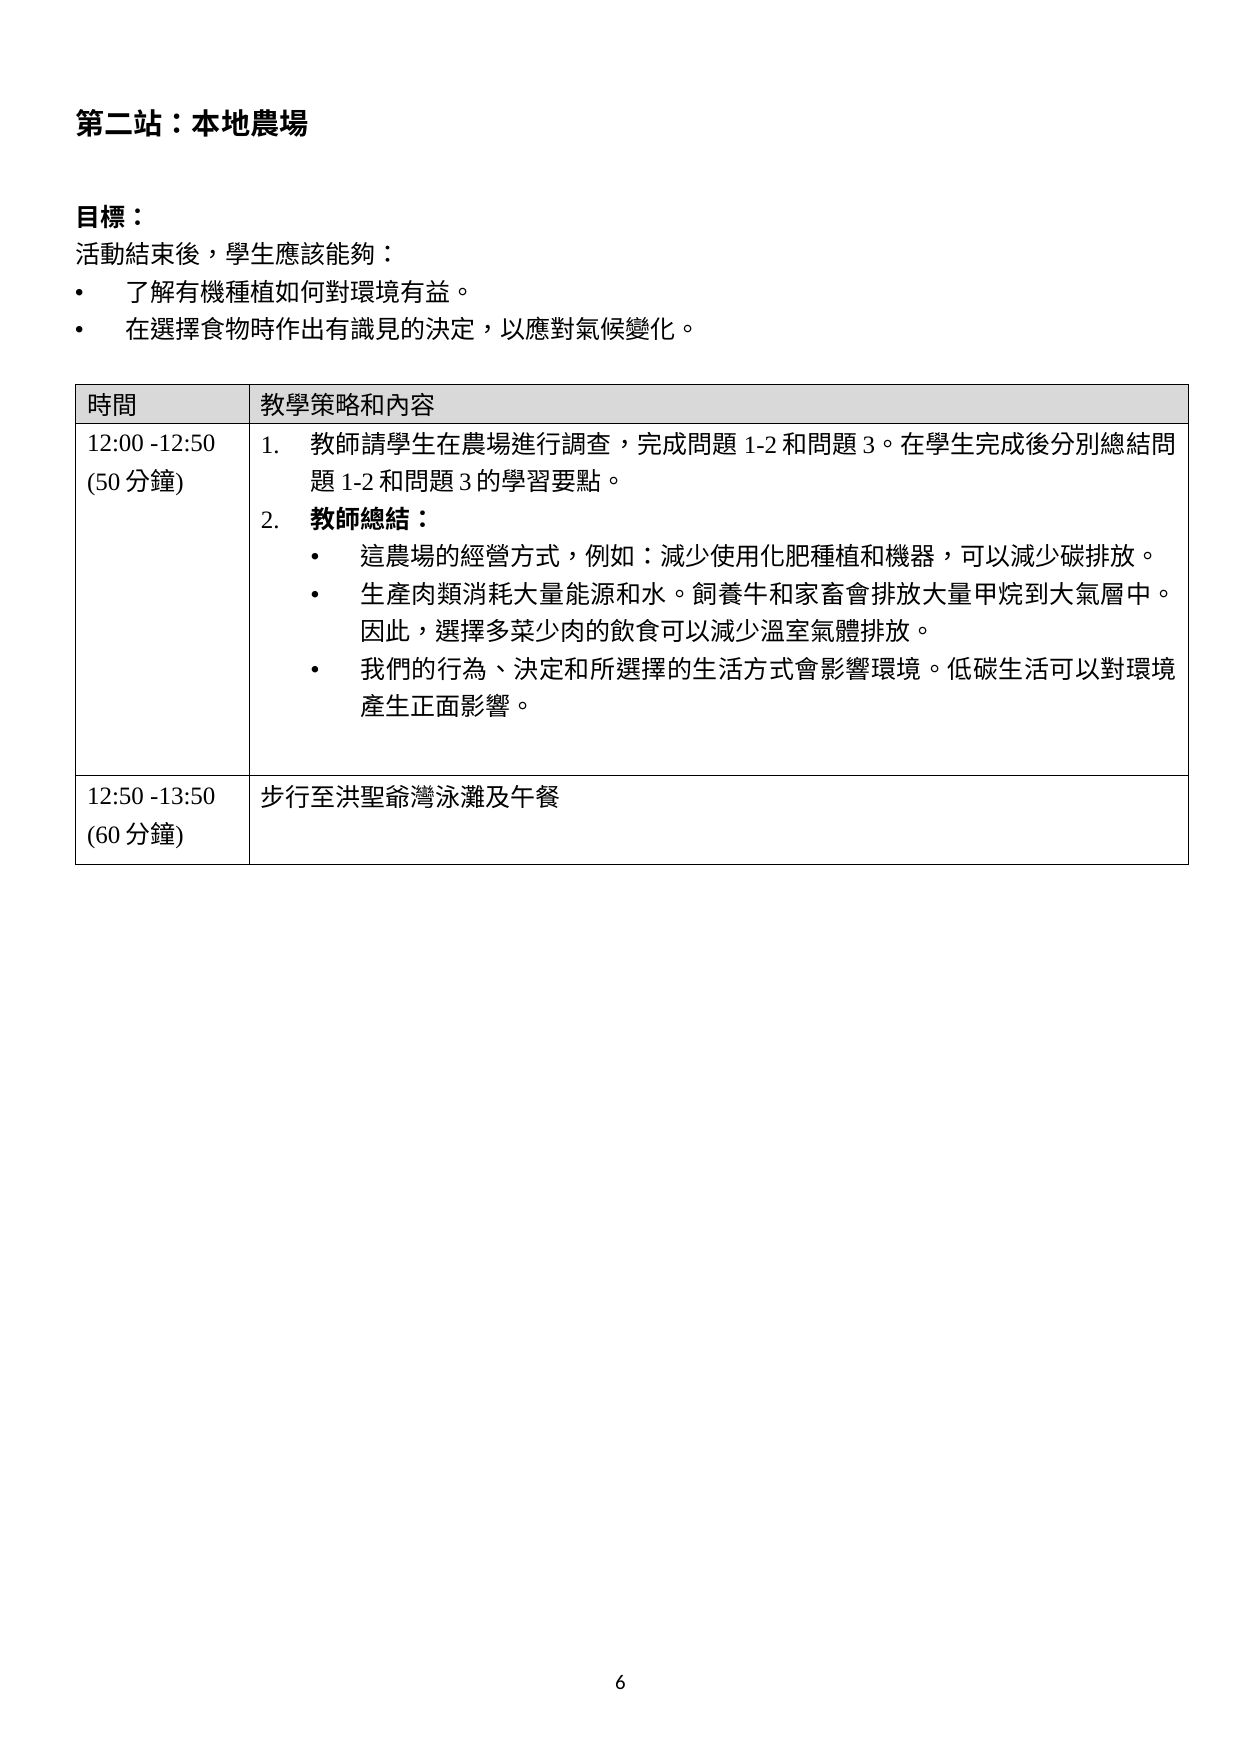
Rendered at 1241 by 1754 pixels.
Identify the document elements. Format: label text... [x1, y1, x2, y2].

list 在選擇食物時作出有識見的決定，以應對氣候變化。 [75, 309, 1165, 347]
text 目標： [75, 197, 1165, 234]
text 活動結束後，學生應該能夠： [75, 234, 1165, 272]
table_cell 步行至洪聖爺灣泳灘及午餐 [250, 776, 1188, 864]
table_cell 12:50 -13:50 (60分鐘) [76, 776, 249, 864]
table_cell 12:00 -12:50 (50分鐘) [76, 424, 249, 775]
table_cell 教師請學生在農場進行調查，完成問題1-2和問題3。在學生完成後分別總結問題1-2和問題3的學習要點。 教師總結： 這農場的經營方式，例如：減少使用化肥種植和機器，可以減少碳排放。 生產肉類消耗大量能源和水。飼養牛和家畜會排放大量甲烷到大氣層中。因此，選擇多菜少肉的飲食可以減少溫室氣體排放。 我們的行為、決定和所選擇的生活方式會影響環境。低碳生活可以對環境產生正面影響。 [250, 424, 1188, 775]
list 了解有機種植如何對環境有益。 [75, 272, 1165, 309]
table_header 時間 [76, 385, 249, 423]
text 第二站：本地農場 [75, 84, 1165, 159]
table_header 教學策略和內容 [250, 385, 1188, 423]
